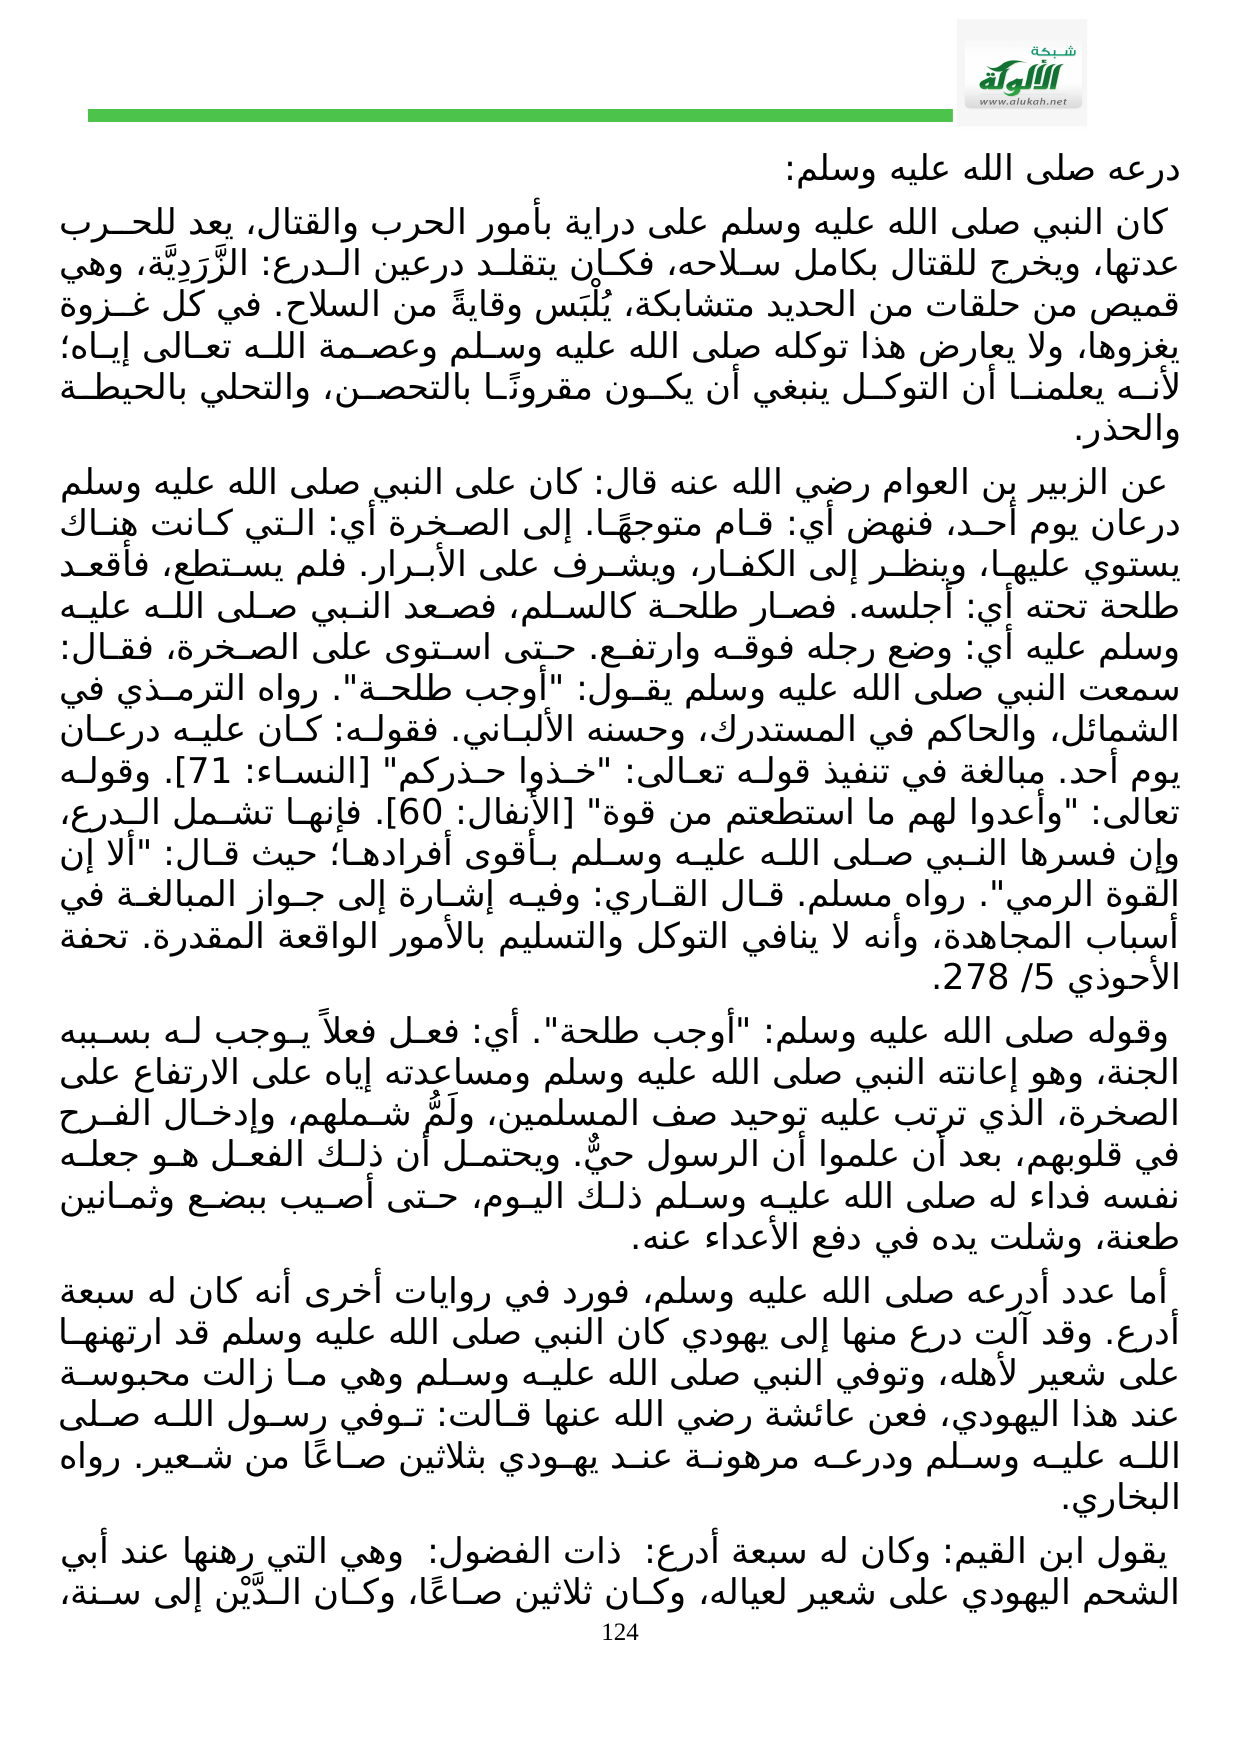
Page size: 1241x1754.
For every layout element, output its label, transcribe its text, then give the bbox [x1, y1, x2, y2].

text عن الزبير بن العوام رضي الله عنه قال: كان على النبي صلى الله عليه وسلم درعان يوم أحد، فنهض أي: قام متوجهًا. إلى الصخرة أي: التي كانت هناك يستوي عليها، وينظر إلى الكفار، ويشرف على الأبرار. فلم يستطع، فأقعد طلحة تحته أي: أجلسه. فصار طلحة كالسلم، فصعد النبي صلى الله عليه وسلم عليه أي: وضع رجله فوقه وارتفع. حتى استوى على الصخرة، فقال: سمعت النبي صلى الله عليه وسلم يقول: "أوجب طلحة". رواه الترمذي في الشمائل، والحاكم في المستدرك، وحسنه الألباني. فقوله: كان عليه درعان يوم أحد. مبالغة في تنفيذ قوله تعالى: "خذوا حذركم" [النساء: 71]. وقوله تعالى: "وأعدوا لهم ما استطعتم من قوة" [الأنفال: 60]. فإنها تشمل الدرع، وإن فسرها النبي صلى الله عليه وسلم بأقوى أفرادها؛ حيث قال: "ألا إن القوة الرمي". رواه مسلم. قال القاري: وفيه إشارة إلى جواز المبالغة في أسباب المجاهدة، وأنه لا ينافي التوكل والتسليم بالأمور الواقعة المقدرة. تحفة الأحوذي 5/ 278. [59, 461, 1181, 998]
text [59, 1530, 1181, 1613]
text درعه صلى الله عليه وسلم: [59, 148, 1181, 189]
text وقوله صلى الله عليه وسلم: "أوجب طلحة". أي: فعل فعلاً يوجب له بسببه الجنة، وهو إعانته النبي صلى الله عليه وسلم ومساعدته إياه على الارتفاع على الصخرة، الذي ترتب عليه توحيد صف المسلمين، ولَمُّ شملهم، وإدخال الفرح في قلوبهم، بعد أن علموا أن الرسول حيٌّ. ويحتمل أن ذلك الفعل هو جعله نفسه فداء له صلى الله عليه وسلم ذلك اليوم، حتى أصيب ببضع وثمانين طعنة، وشلت يده في دفع الأعداء عنه. [59, 1010, 1181, 1258]
text كان النبي صلى الله عليه وسلم على دراية بأمور الحرب والقتال، يعد للحرب عدتها، ويخرج للقتال بكامل سلاحه، فكان يتقلد درعين الدرع: الزَّرَدِيَّة، وهي قميص من حلقات من الحديد متشابكة، يُلْبَس وقايةً من السلاح. في كل غزوة يغزوها، ولا يعارض هذا توكله صلى الله عليه وسلم وعصمة الله تعالى إياه؛ لأنه يعلمنا أن التوكل ينبغي أن يكون مقرونًا بالتحصن، والتحلي بالحيطة والحذر. [59, 201, 1181, 449]
text أما عدد أدرعه صلى الله عليه وسلم، فورد في روايات أخرى أنه كان له سبعة أدرع. وقد آلت درع منها إلى يهودي كان النبي صلى الله عليه وسلم قد ارتهنها على شعير لأهله، وتوفي النبي صلى الله عليه وسلم وهي ما زالت محبوسة عند هذا اليهودي، فعن عائشة رضي الله عنها قالت: توفي رسول الله صلى الله عليه وسلم ودرعه مرهونة عند يهودي بثلاثين صاعًا من شعير. رواه البخاري. [59, 1270, 1181, 1518]
